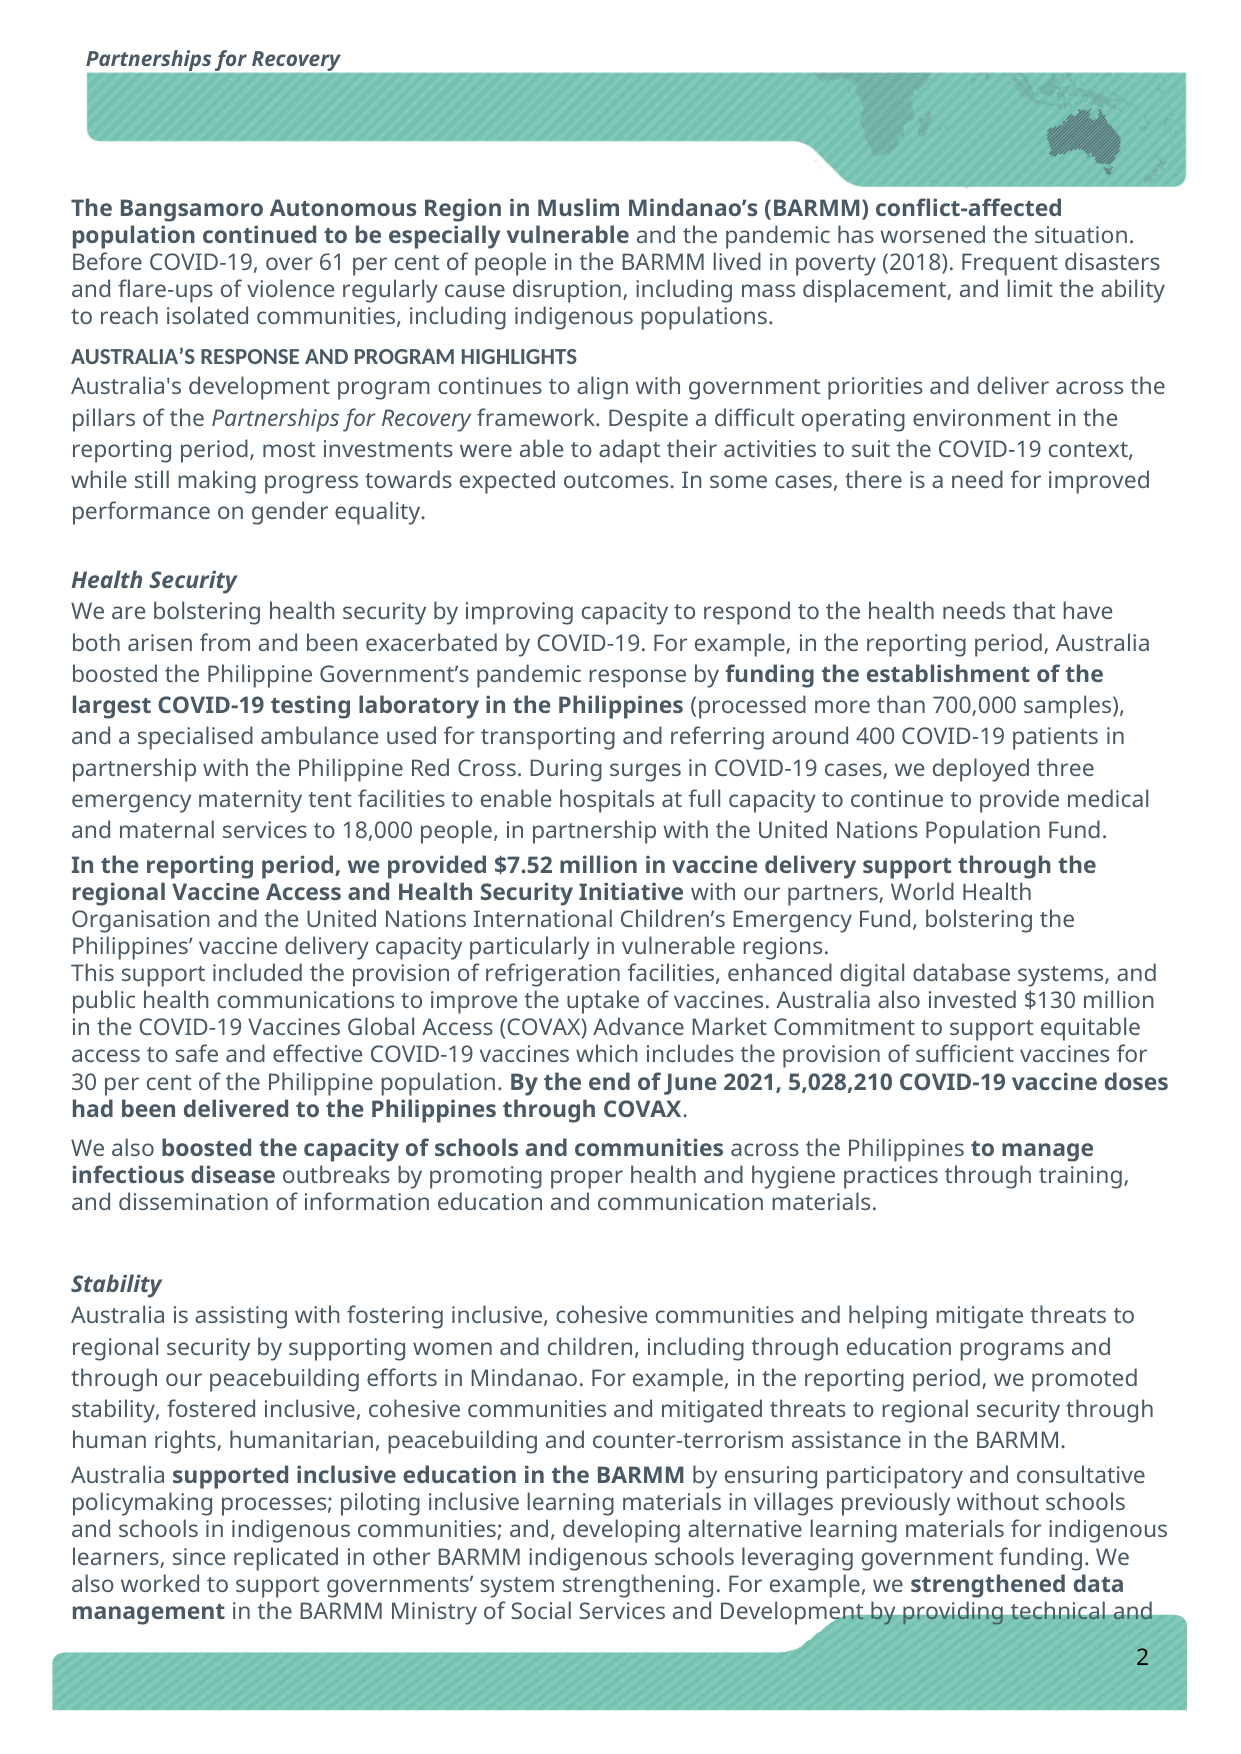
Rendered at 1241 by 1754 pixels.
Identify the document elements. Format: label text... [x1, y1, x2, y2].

text We are bolstering health security by improving capacity to respond to the health needs that have both arisen from and been exacerbated by COVID-19. For example, in the reporting period, Australia boosted the Philippine Government’s pandemic response by funding the establishment of the largest COVID-19 testing laboratory in the Philippines (processed more than 700,000 samples), and a specialised ambulance used for transporting and referring around 400 COVID-19 patients in partnership with the Philippine Red Cross. During surges in COVID-19 cases, we deployed three emergency maternity tent facilities to enable hospitals at full capacity to continue to provide medical and maternal services to 18,000 people, in partnership with the United Nations Population Fund. [71, 595, 1169, 845]
subtitle Health Security [71, 564, 1169, 595]
picture [85, 72, 1188, 189]
subtitle Stability Australia is assisting with fostering inclusive, cohesive communities and helping mitigate threats to regional security by supporting women and children, including through education programs and through our peacebuilding efforts in Mindanao. For example, in the reporting period, we promoted stability, fostered inclusive, cohesive communities and mitigated threats to regional security through human rights, humanitarian, peacebuilding and counter-terrorism assistance in the BARMM. [71, 1268, 1169, 1456]
text We also boosted the capacity of schools and communities across the Philippines to manage infectious disease outbreaks by promoting proper health and hygiene practices through training, and dissemination of information education and communication materials. [71, 1135, 1169, 1216]
picture [51, 1614, 1188, 1711]
text In the reporting period, we provided $7.52 million in vaccine delivery support through the regional Vaccine Access and Health Security Initiative with our partners, World Health Organisation and the United Nations International Children’s Emergency Fund, bolstering the Philippines’ vaccine delivery capacity particularly in vulnerable regions. This support included the provision of refrigeration facilities, enhanced digital database systems, and public health communications to improve the uptake of vaccines. Australia also invested $130 million in the COVID-19 Vaccines Global Access (COVAX) Advance Market Commitment to support equitable access to safe and effective COVID-19 vaccines which includes the provision of sufficient vaccines for 30 per cent of the Philippine population. By the end of June 2021, 5,028,210 COVID-19 vaccine doses had been delivered to the Philippines through COVAX. [71, 852, 1169, 1122]
subtitle AUSTRALIA’S RESPONSE and PROGRAM HIGHLIGHTS [71, 342, 1169, 370]
text The Bangsamoro Autonomous Region in Muslim Mindanao’s (BARMM) conflict-affected population continued to be especially vulnerable and the pandemic has worsened the situation. Before COVID-19, over 61 per cent of people in the BARMM lived in poverty (2018). Frequent disasters and flare-ups of violence regularly cause disruption, including mass displacement, and limit the ability to reach isolated communities, including indigenous populations. [71, 194, 1169, 330]
text Australia's development program continues to align with government priorities and deliver across the pillars of the Partnerships for Recovery framework. Despite a difficult operating environment in the reporting period, most investments were able to adapt their activities to suit the COVID-19 context, while still making progress towards expected outcomes. In some cases, there is a need for improved performance on gender equality. [71, 370, 1169, 527]
